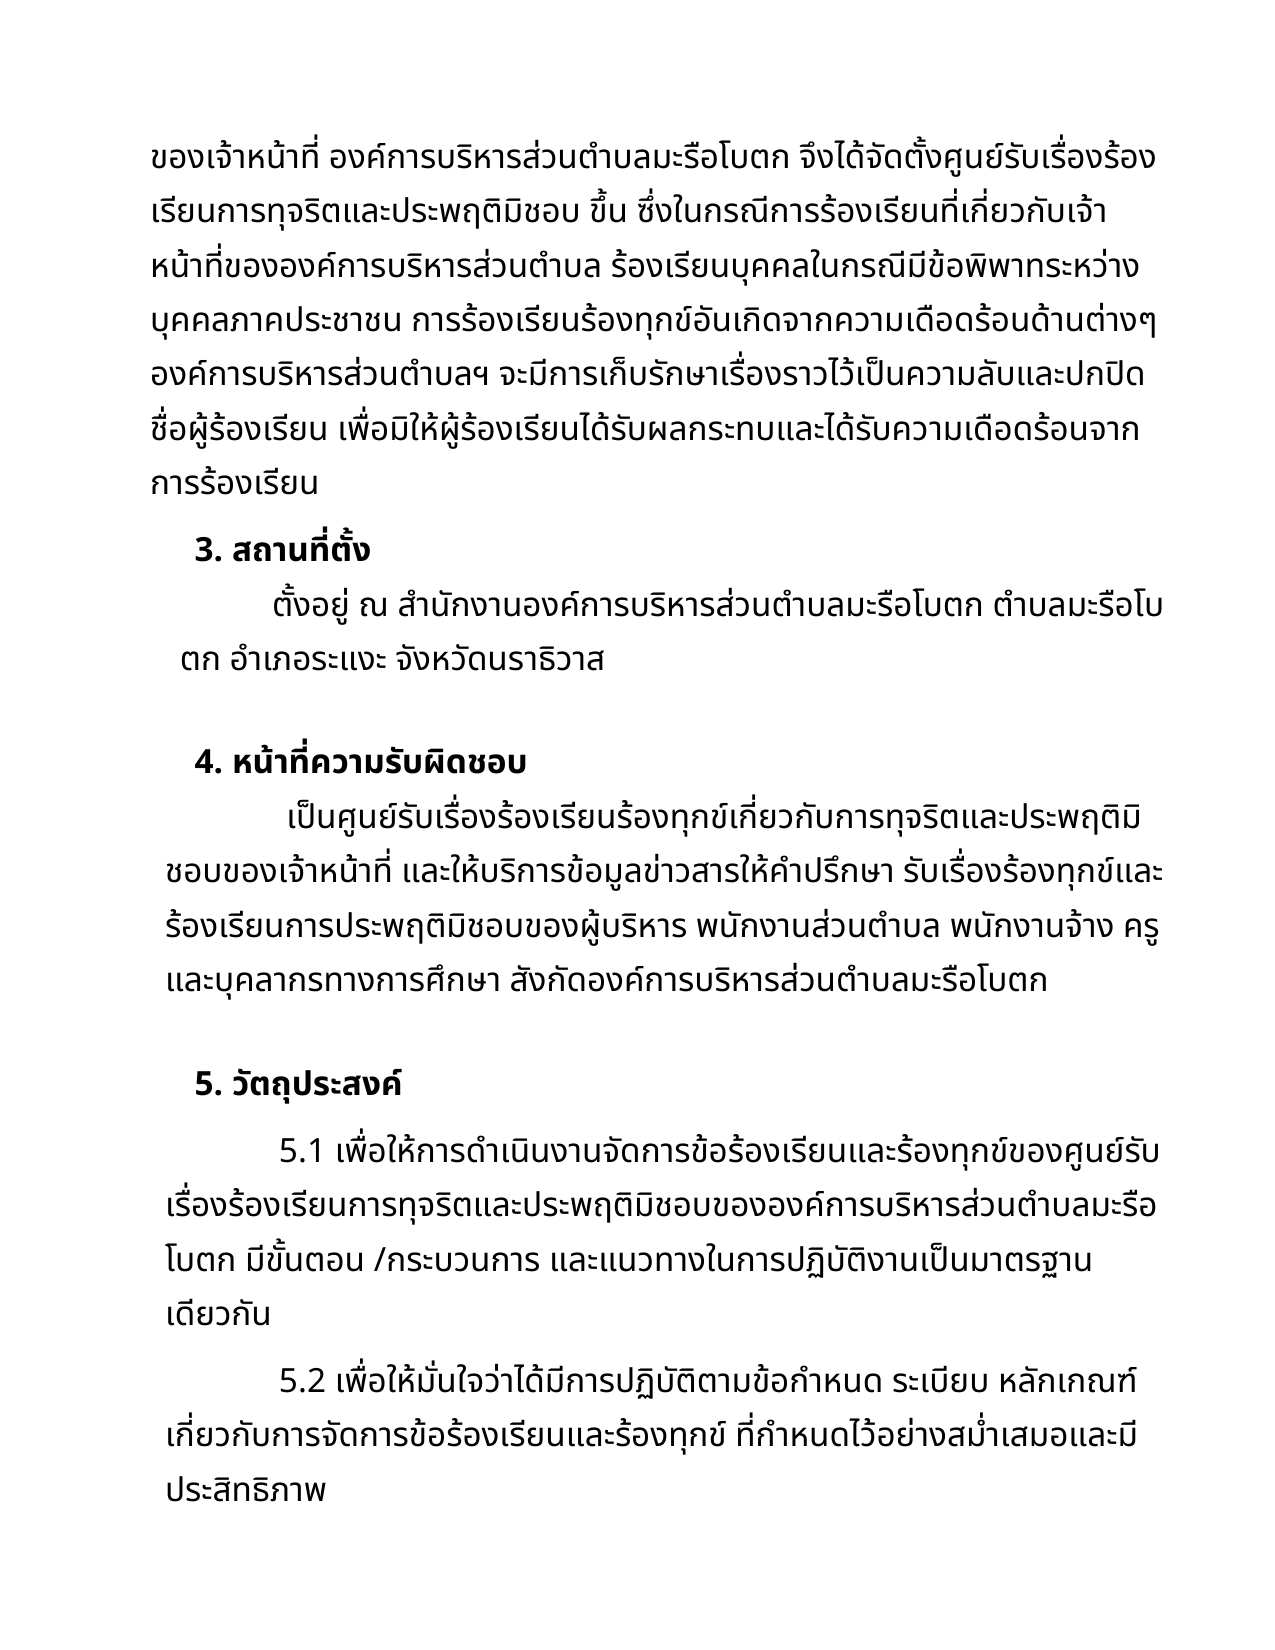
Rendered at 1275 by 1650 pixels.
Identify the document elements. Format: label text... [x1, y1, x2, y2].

text 5.1 เพื่อให้การดำเนินงานจัดการข้อร้องเรียนและร้องทุกข์ของศูนย์รับเรื่องร้องเรียนการทุจริตและประพฤติมิชอบขององค์การบริหารส่วนตำบลมะรือโบตก มีขั้นตอน /กระบวนการ และแนวทางในการปฏิบัติงานเป็นมาตรฐานเดียวกัน [165, 1126, 1167, 1340]
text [150, 133, 1167, 509]
list เป็นศูนย์รับเรื่องร้องเรียนร้องทุกข์เกี่ยวกับการทุจริตและประพฤติมิชอบของเจ้าหน้าที่ และให้บริการข้อมูลข่าวสารให้คำปรึกษา รับเรื่องร้องทุกข์และร้องเรียนการประพฤติมิชอบของผู้บริหาร พนักงานส่วนตำบล พนักงานจ้าง ครูและบุคลากรทางการศึกษา สังกัดองค์การบริหารส่วนตำบลมะรือโบตก [165, 793, 1167, 1006]
list หน้าที่ความรับผิดชอบ [194, 738, 1167, 789]
list วัตถุประสงค์ [194, 1059, 1167, 1110]
text 5.2 เพื่อให้มั่นใจว่าได้มีการปฏิบัติตามข้อกำหนด ระเบียบ หลักเกณฑ์เกี่ยวกับการจัดการข้อร้องเรียนและร้องทุกข์ ที่กำหนดไว้อย่างสม่ำเสมอและมีประสิทธิภาพ [165, 1357, 1167, 1516]
list ตั้งอยู่ ณ สำนักงานองค์การบริหารส่วนตำบลมะรือโบตก ตำบลมะรือโบตก อำเภอระแงะ จังหวัดนราธิวาส [179, 581, 1167, 685]
list สถานที่ตั้ง [194, 526, 1167, 577]
